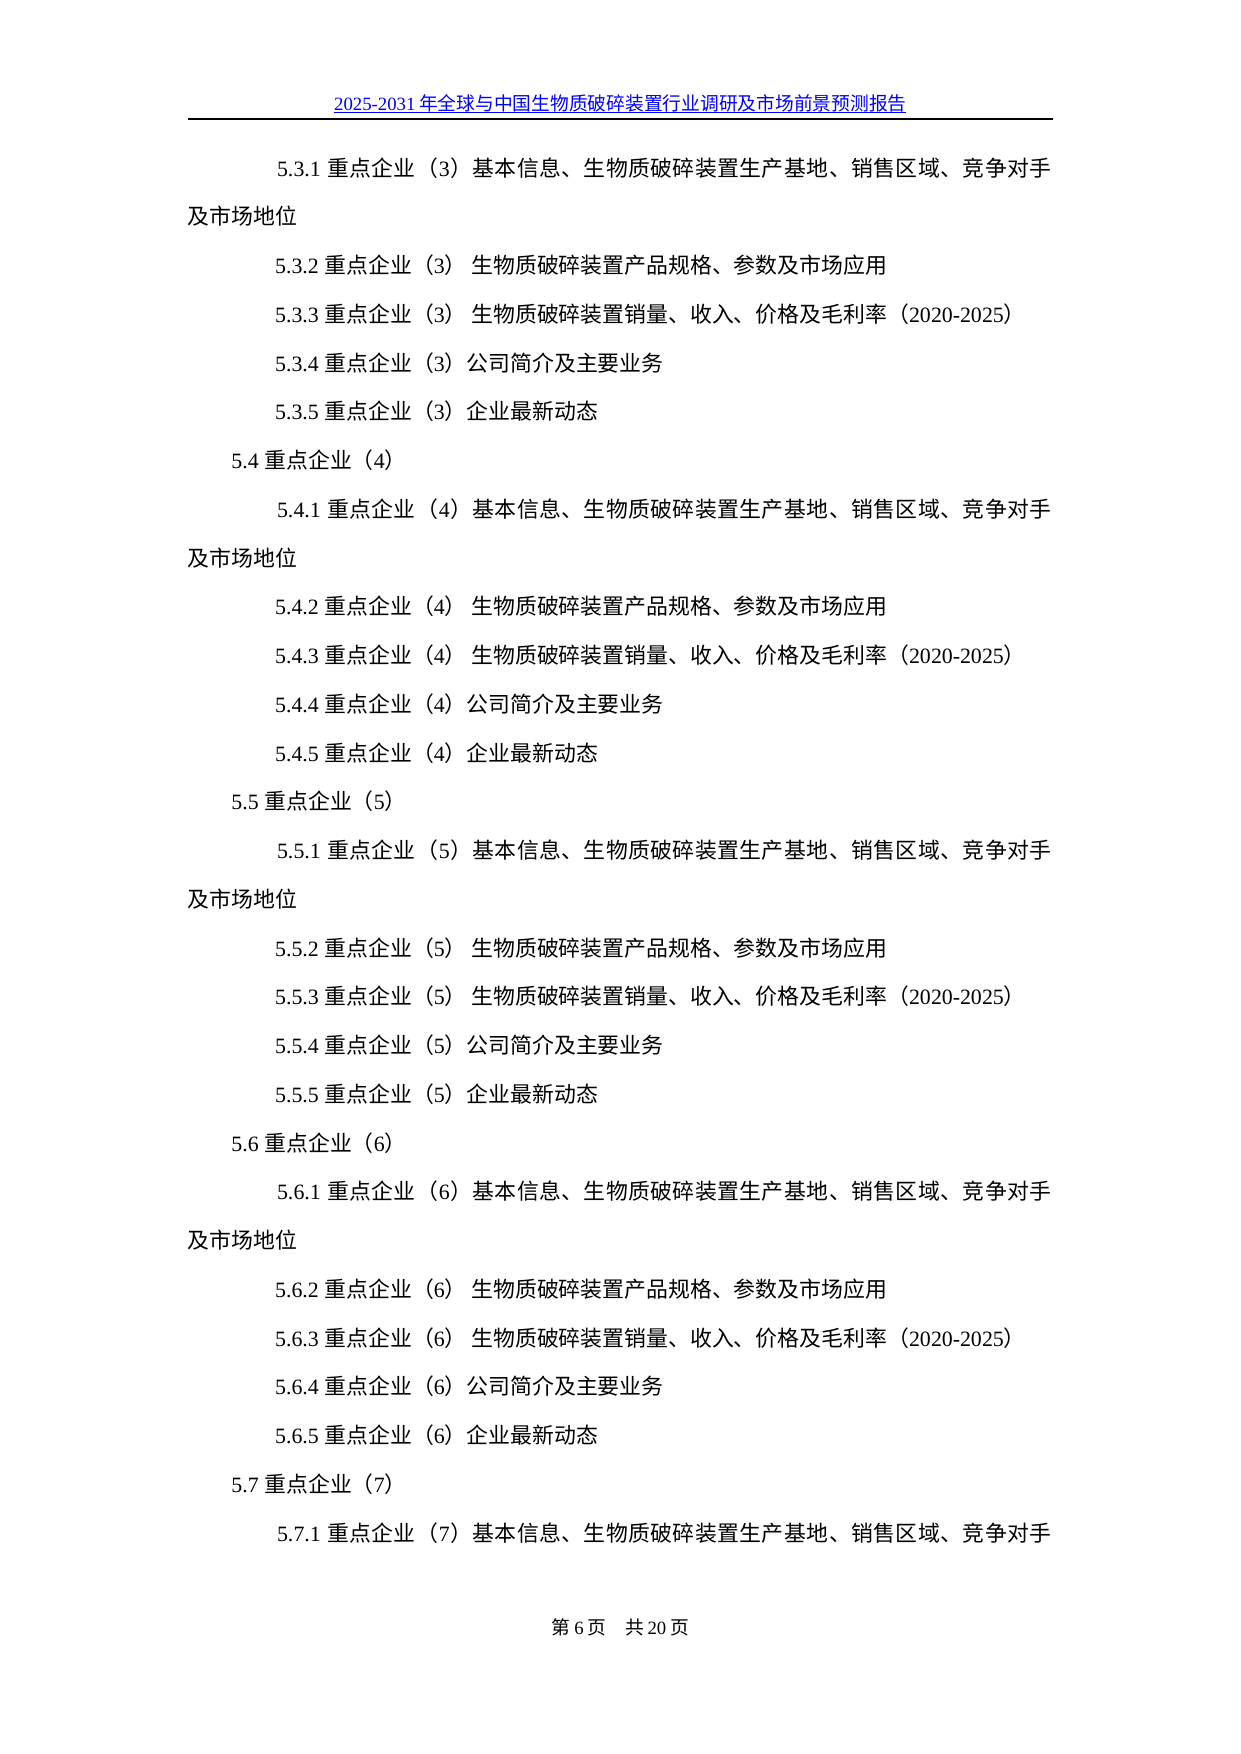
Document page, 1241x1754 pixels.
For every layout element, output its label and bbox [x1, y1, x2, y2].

text [187, 150, 1053, 1548]
